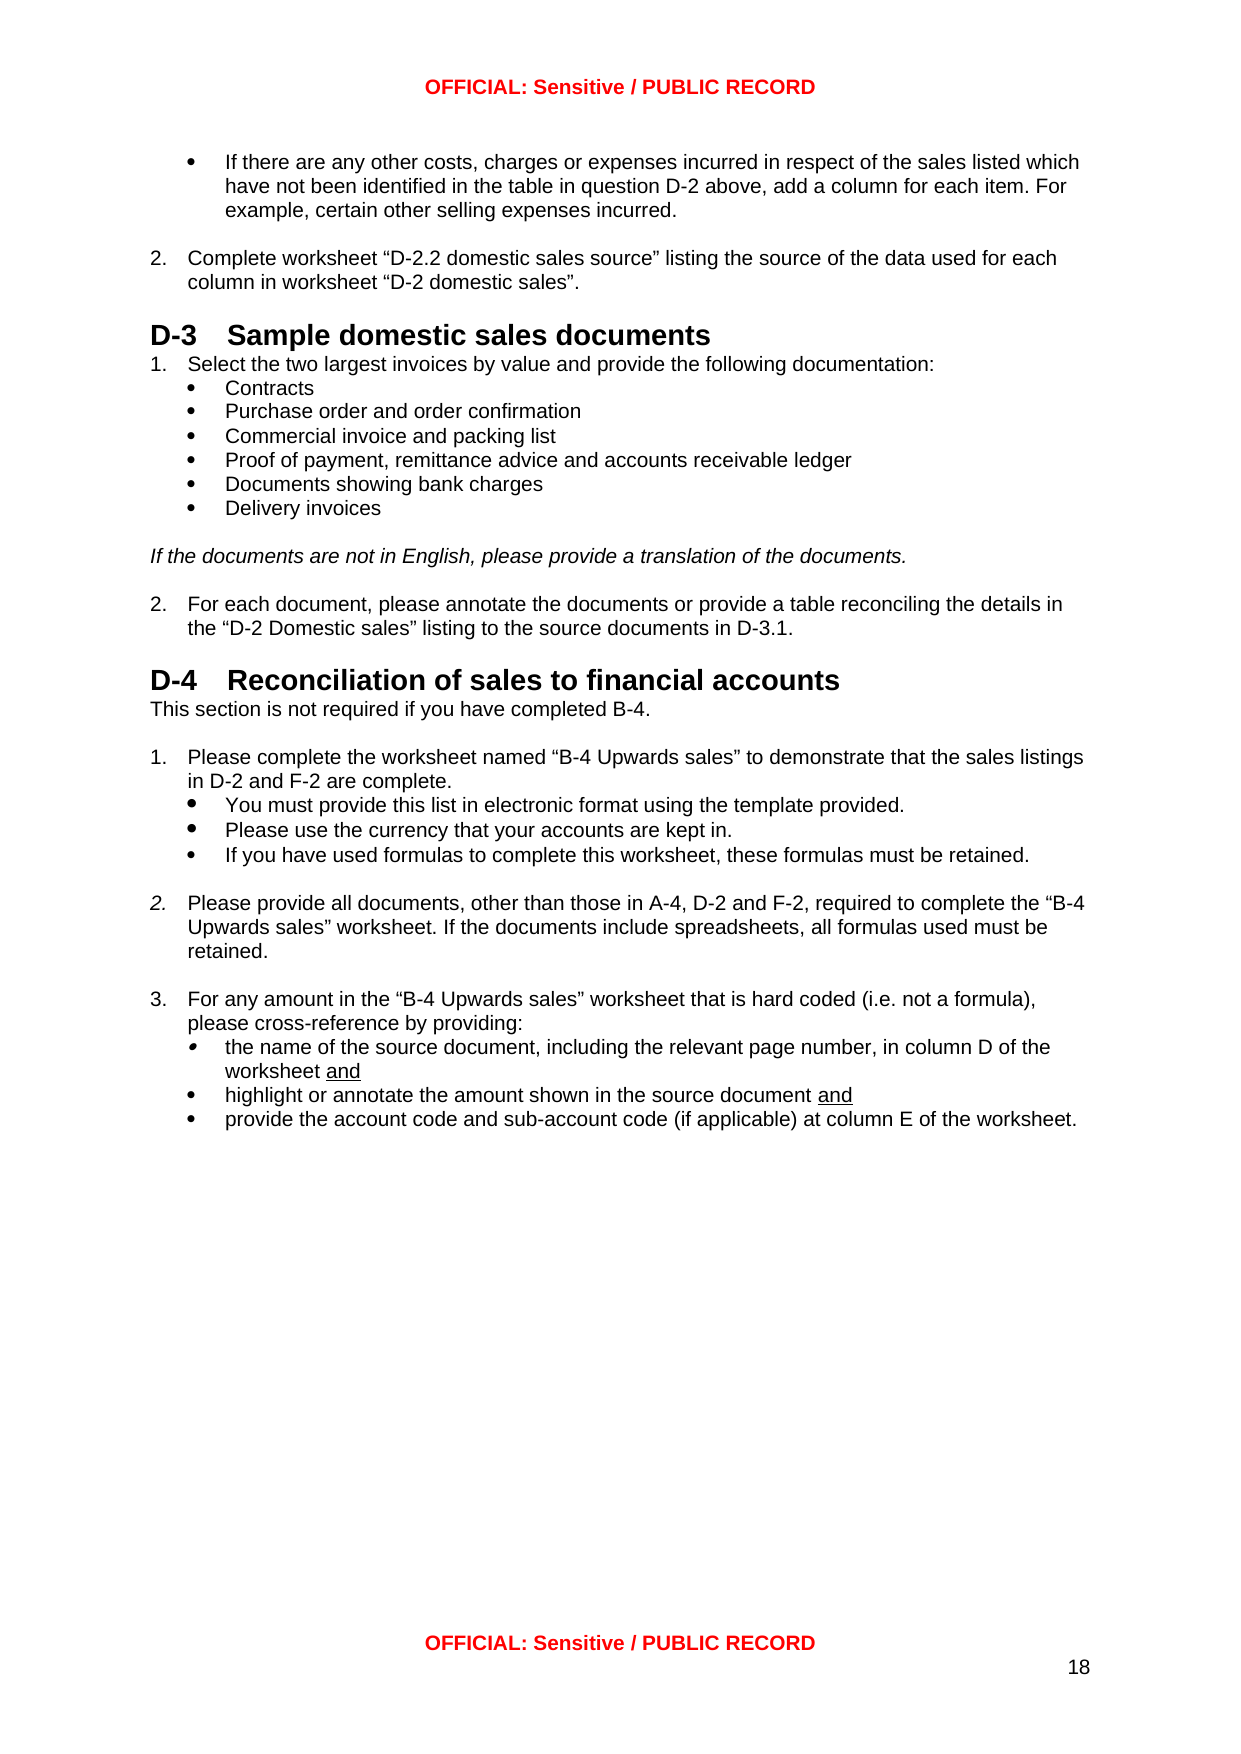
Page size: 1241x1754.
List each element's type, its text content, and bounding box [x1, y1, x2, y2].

list If there are any other costs, charges or expenses incurred in respect of the sales listed which have not been identified in the table in question D-2 above, add a column for each item. For example, certain other selling expenses incurred. [187, 150, 1090, 222]
list highlight or annotate the amount shown in the source document and [187, 1083, 1090, 1107]
list For each document, please annotate the documents or provide a table reconciling the details in the “D-2 Domestic sales” listing to the source documents in D-3.1. [150, 592, 1090, 639]
list Please use the currency that your accounts are kept in. [187, 818, 1090, 843]
text This section is not required if you have completed B-4. [150, 697, 1168, 721]
list Documents showing bank charges [187, 472, 1090, 496]
subtitle D-3 Sample domestic sales documents [150, 318, 1090, 351]
list the name of the source document, including the relevant page number, in column D of the worksheet and [187, 1034, 1090, 1083]
list For any amount in the “B-4 Upwards sales” worksheet that is hard coded (i.e. not a formula), please cross-reference by providing: [150, 987, 1090, 1034]
list Proof of payment, remittance advice and accounts receivable ledger [187, 447, 1090, 472]
list Delivery invoices [187, 496, 1090, 520]
list Please complete the worksheet named “B-4 Upwards sales” to demonstrate that the sales listings in D-2 and F-2 are complete. [150, 745, 1090, 793]
list Please provide all documents, other than those in A-4, D-2 and F-2, required to complete the “B-4 Upwards sales” worksheet. If the documents include spreadsheets, all formulas used must be retained. [150, 891, 1090, 963]
list Select the two largest invoices by value and provide the following documentation: [150, 351, 1090, 375]
list Purchase order and order confirmation [187, 399, 1090, 423]
list If you have used formulas to complete this worksheet, these formulas must be retained. [187, 843, 1090, 867]
list Contracts [187, 375, 1090, 399]
list You must provide this list in electronic format using the template provided. [187, 793, 1090, 818]
list Complete worksheet “D-2.2 domestic sales source” listing the source of the data used for each column in worksheet “D-2 domestic sales”. [150, 246, 1090, 294]
list Commercial invoice and packing list [187, 423, 1090, 447]
list provide the account code and sub-account code (if applicable) at column E of the worksheet. [187, 1107, 1090, 1131]
subtitle D-4 Reconciliation of sales to financial accounts [150, 663, 1090, 697]
text If the documents are not in English, please provide a translation of the documents. [150, 544, 1176, 568]
